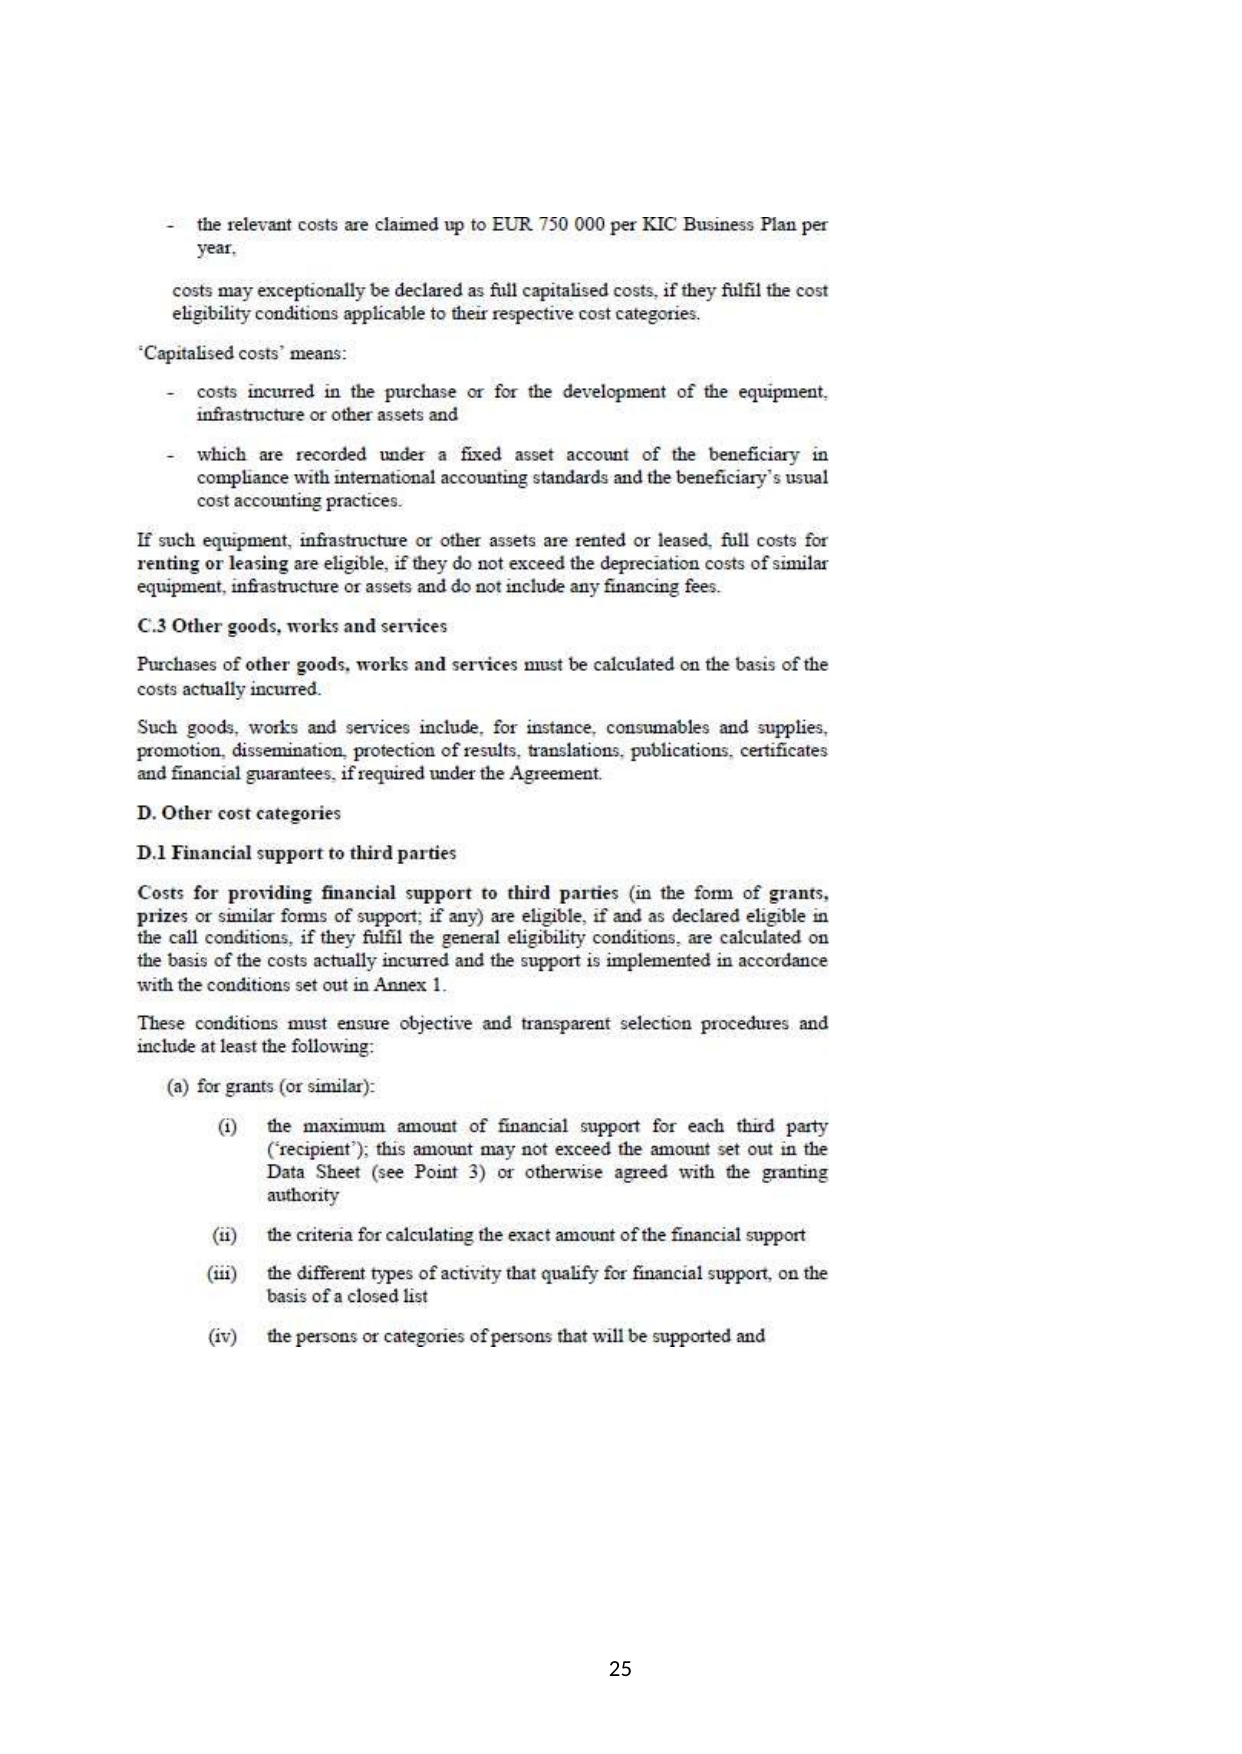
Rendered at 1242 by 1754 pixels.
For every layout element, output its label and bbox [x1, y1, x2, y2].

picture [135, 217, 830, 1347]
